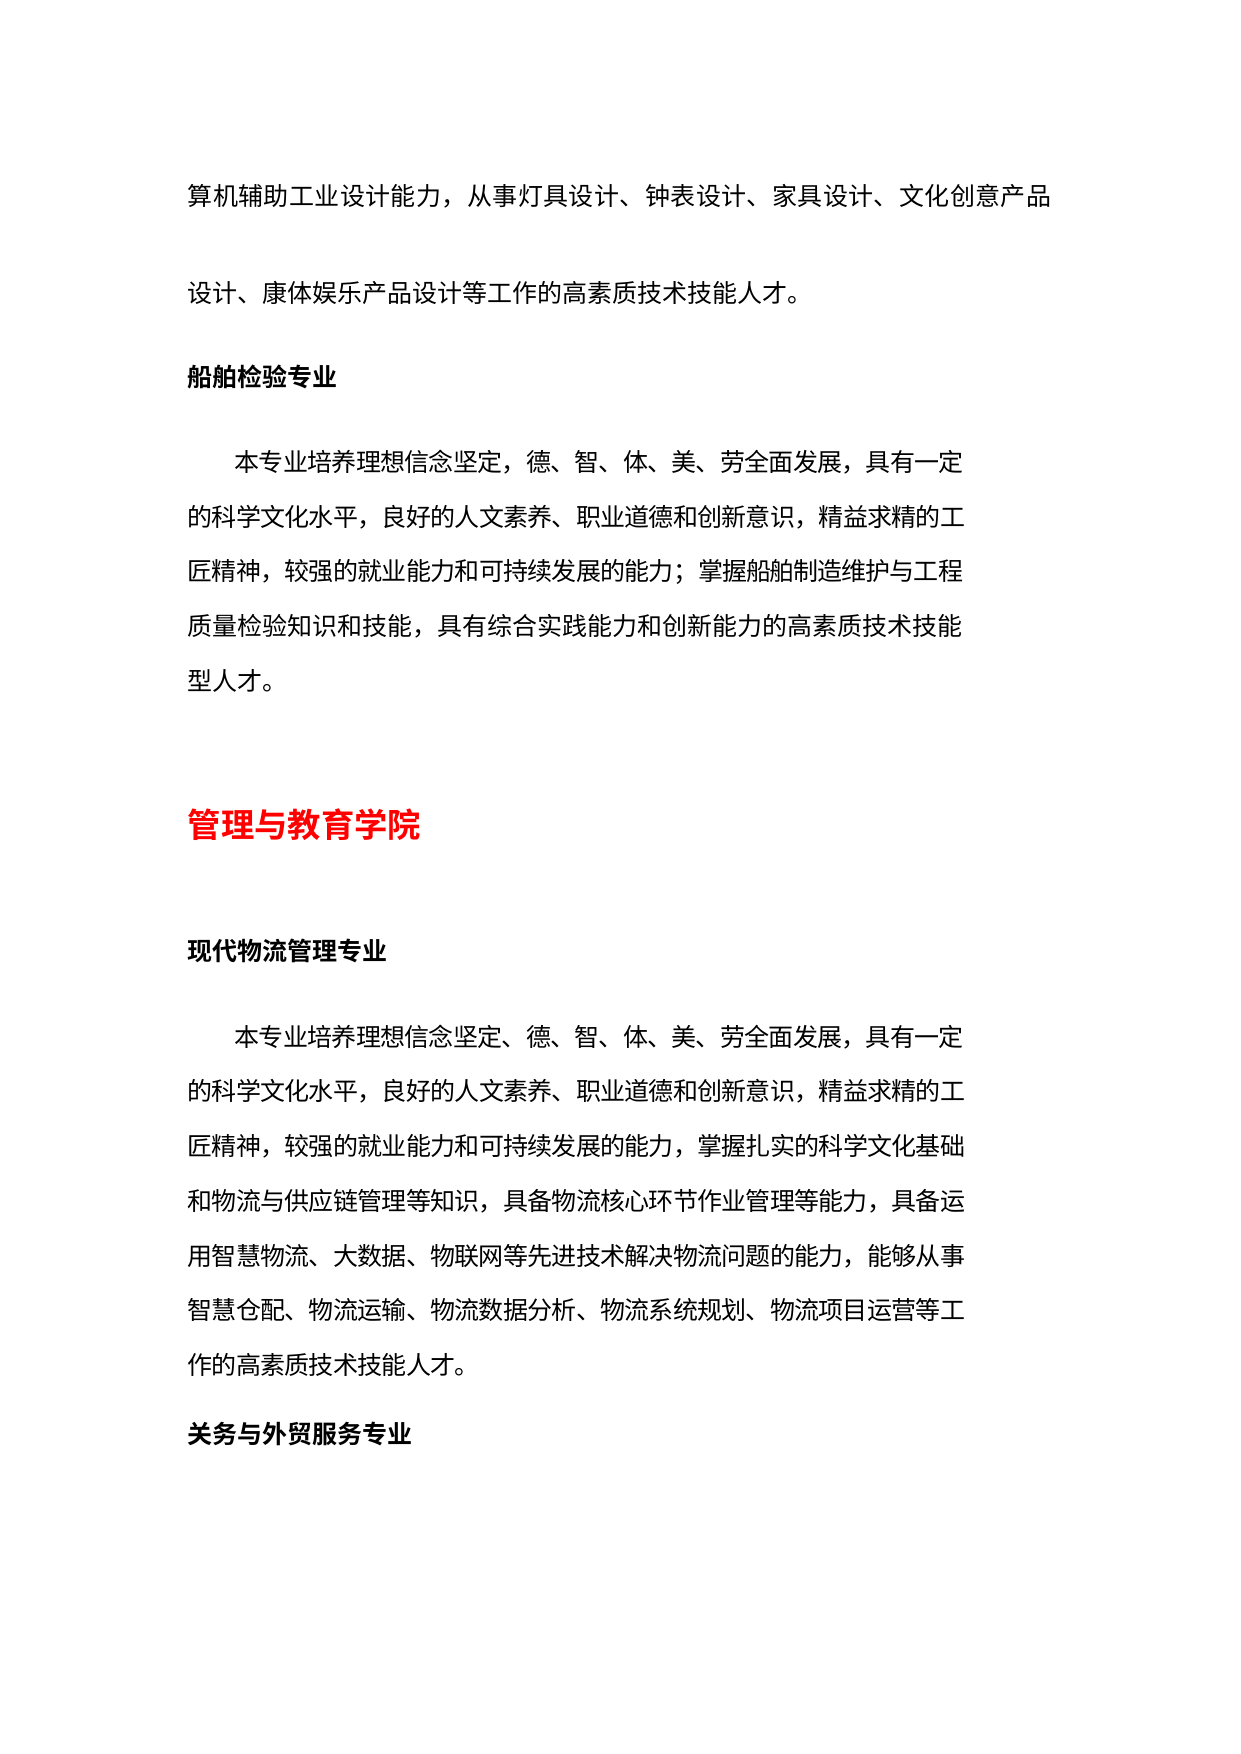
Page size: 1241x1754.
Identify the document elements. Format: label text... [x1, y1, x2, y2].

text 关务与外贸服务专业 [187, 1400, 1053, 1465]
text 现代物流管理专业 [187, 917, 1053, 982]
text 船舶检验专业 [187, 343, 1053, 408]
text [187, 162, 1053, 324]
subtitle 管理与教育学院 [187, 791, 1053, 856]
text 本专业培养理想信念坚定、德、智、体、美、劳全面发展，具有一定的科学文化水平，良好的人文素养、职业道德和创新意识，精益求精的工匠精神，较强的就业能力和可持续发展的能力，掌握扎实的科学文化基础和物流与供应链管理等知识，具备物流核心环节作业管理等能力，具备运用智慧物流、大数据、物联网等先进技术解决物流问题的能力，能够从事智慧仓配、物流运输、物流数据分析、物流系统规划、物流项目运营等工作的高素质技术技能人才。 [187, 1017, 980, 1382]
text 本专业培养理想信念坚定，德、智、体、美、劳全面发展，具有一定的科学文化水平，良好的人文素养、职业道德和创新意识，精益求精的工匠精神，较强的就业能力和可持续发展的能力；掌握船舶制造维护与工程质量检验知识和技能，具有综合实践能力和创新能力的高素质技术技能型人才。 [187, 442, 980, 697]
